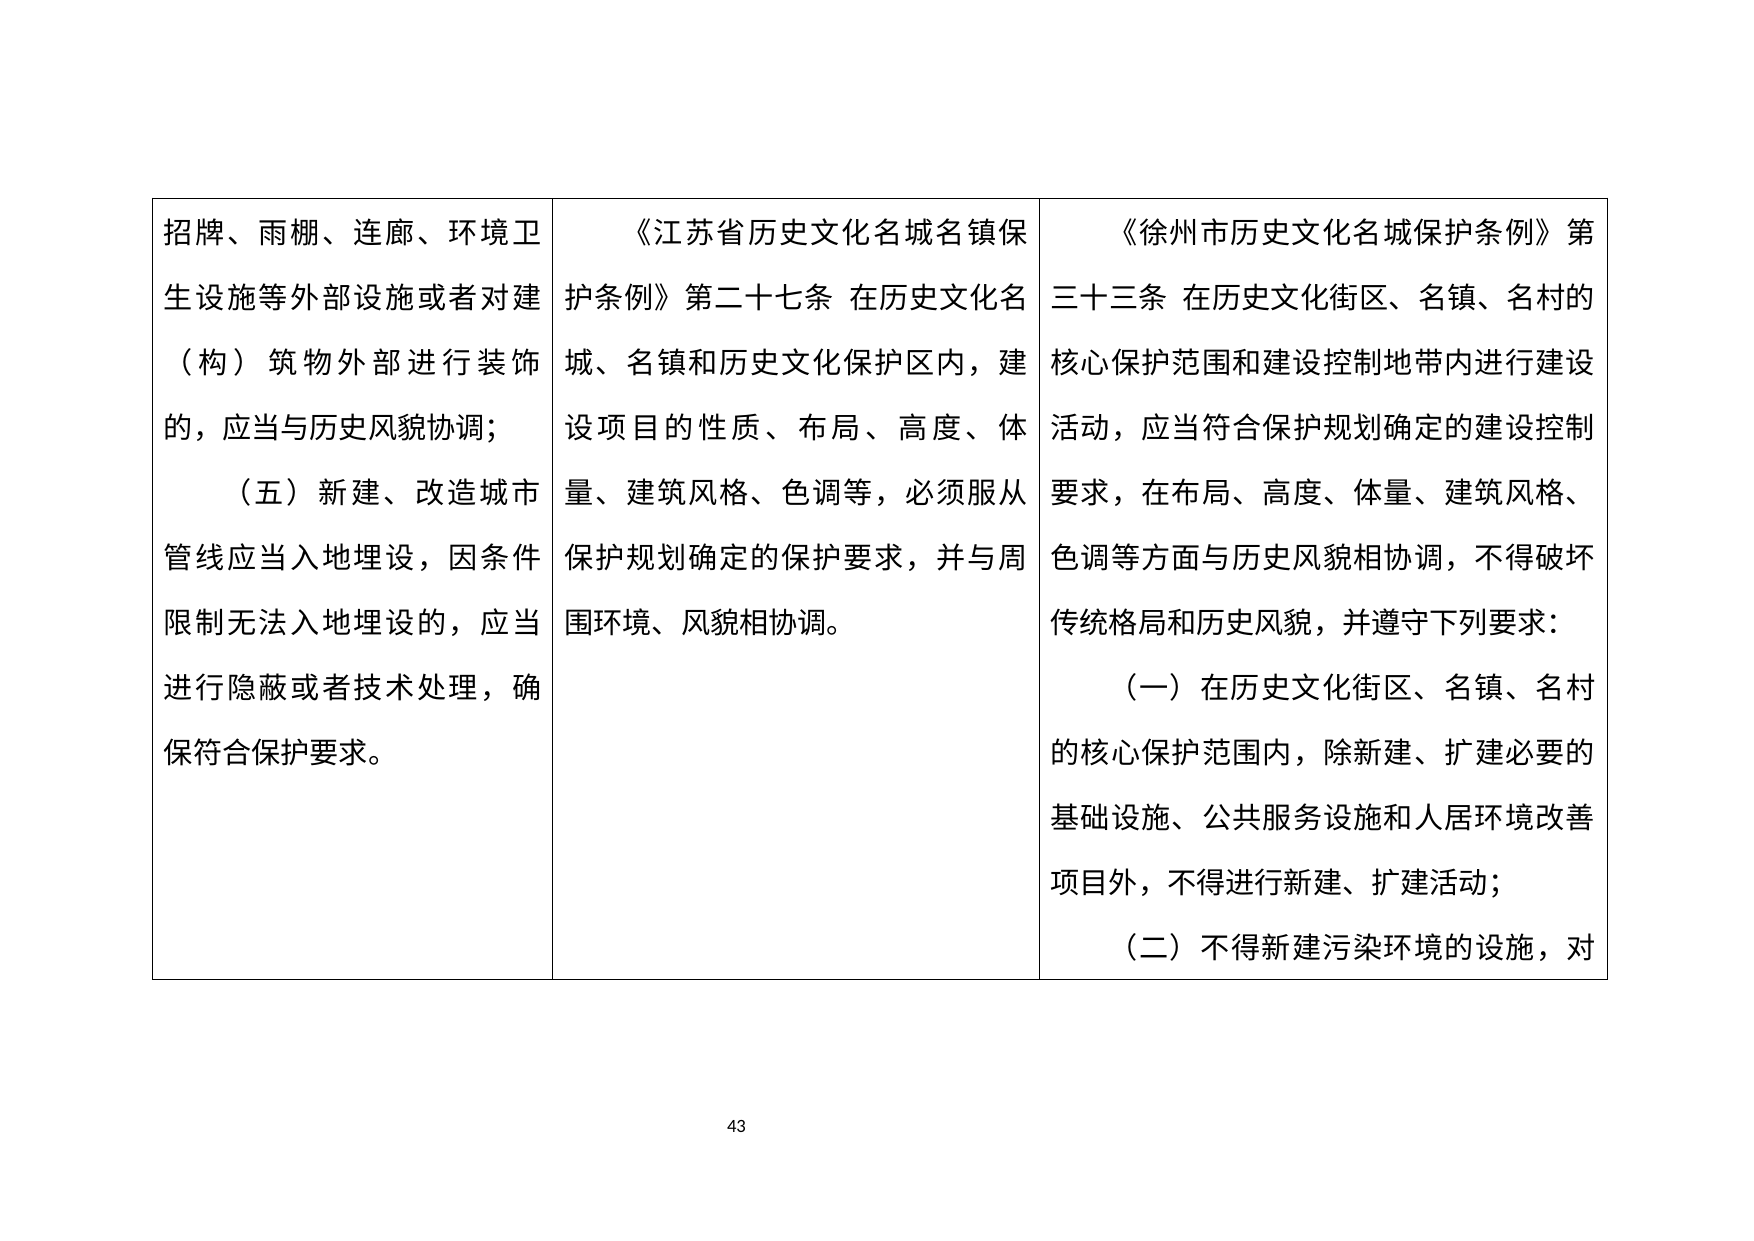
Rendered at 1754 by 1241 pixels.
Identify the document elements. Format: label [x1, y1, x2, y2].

table_cell [1040, 199, 1607, 979]
table_cell [553, 199, 1039, 979]
table_cell [153, 199, 552, 979]
